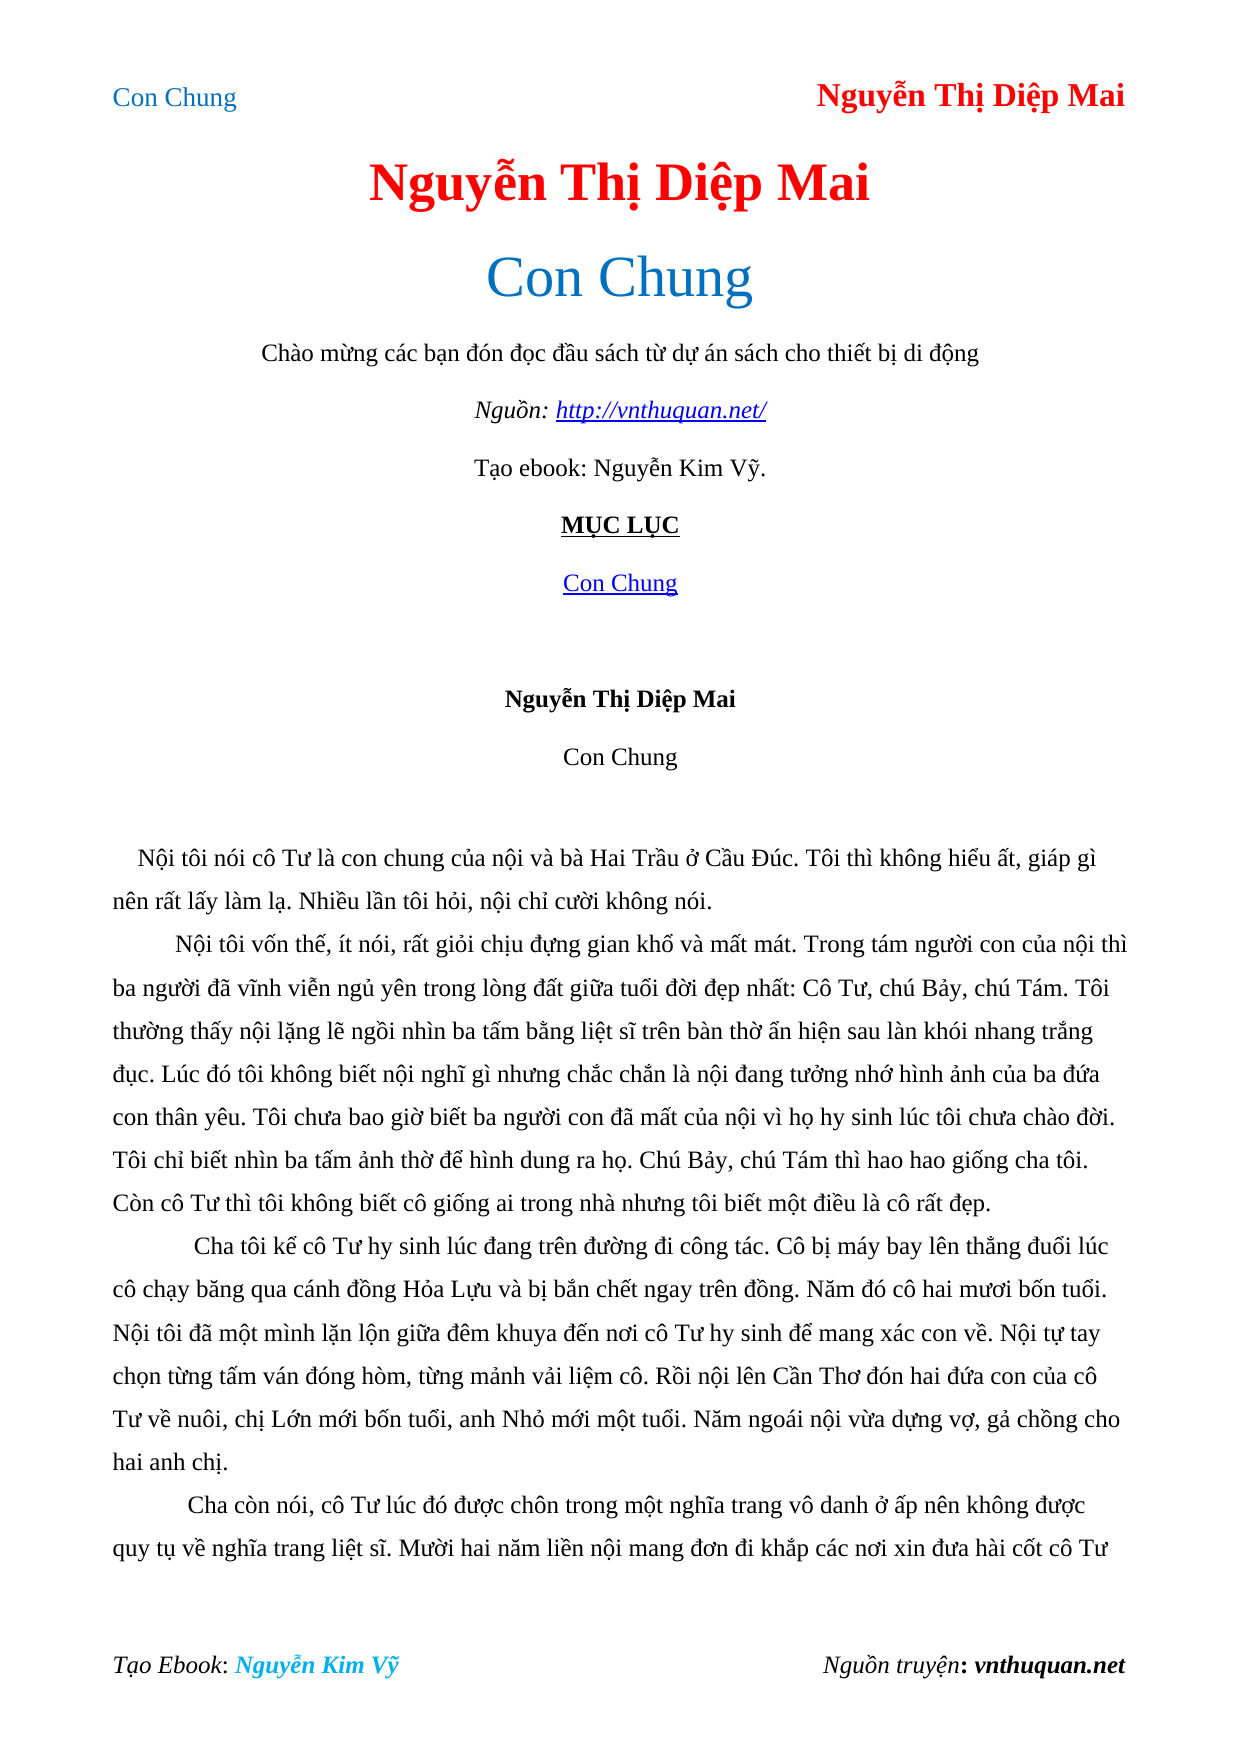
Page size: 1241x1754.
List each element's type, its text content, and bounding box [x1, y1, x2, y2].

text Nguyễn Thị Diệp Mai [112, 684, 1128, 713]
text Nguyễn Thị Diệp Mai [112, 150, 1128, 212]
text MỤC LỤC [112, 511, 1128, 539]
text Chào mừng các bạn đón đọc đầu sách từ dự án sách cho thiết bị di động Nguồn: http://vnthuquan.net/ Tạo ebook: Nguyễn Kim Vỹ. [112, 338, 1128, 481]
text Con Chung [112, 241, 1128, 308]
text Con Chung [112, 742, 1128, 771]
text Con Chung [112, 568, 1128, 597]
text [112, 800, 1128, 1562]
